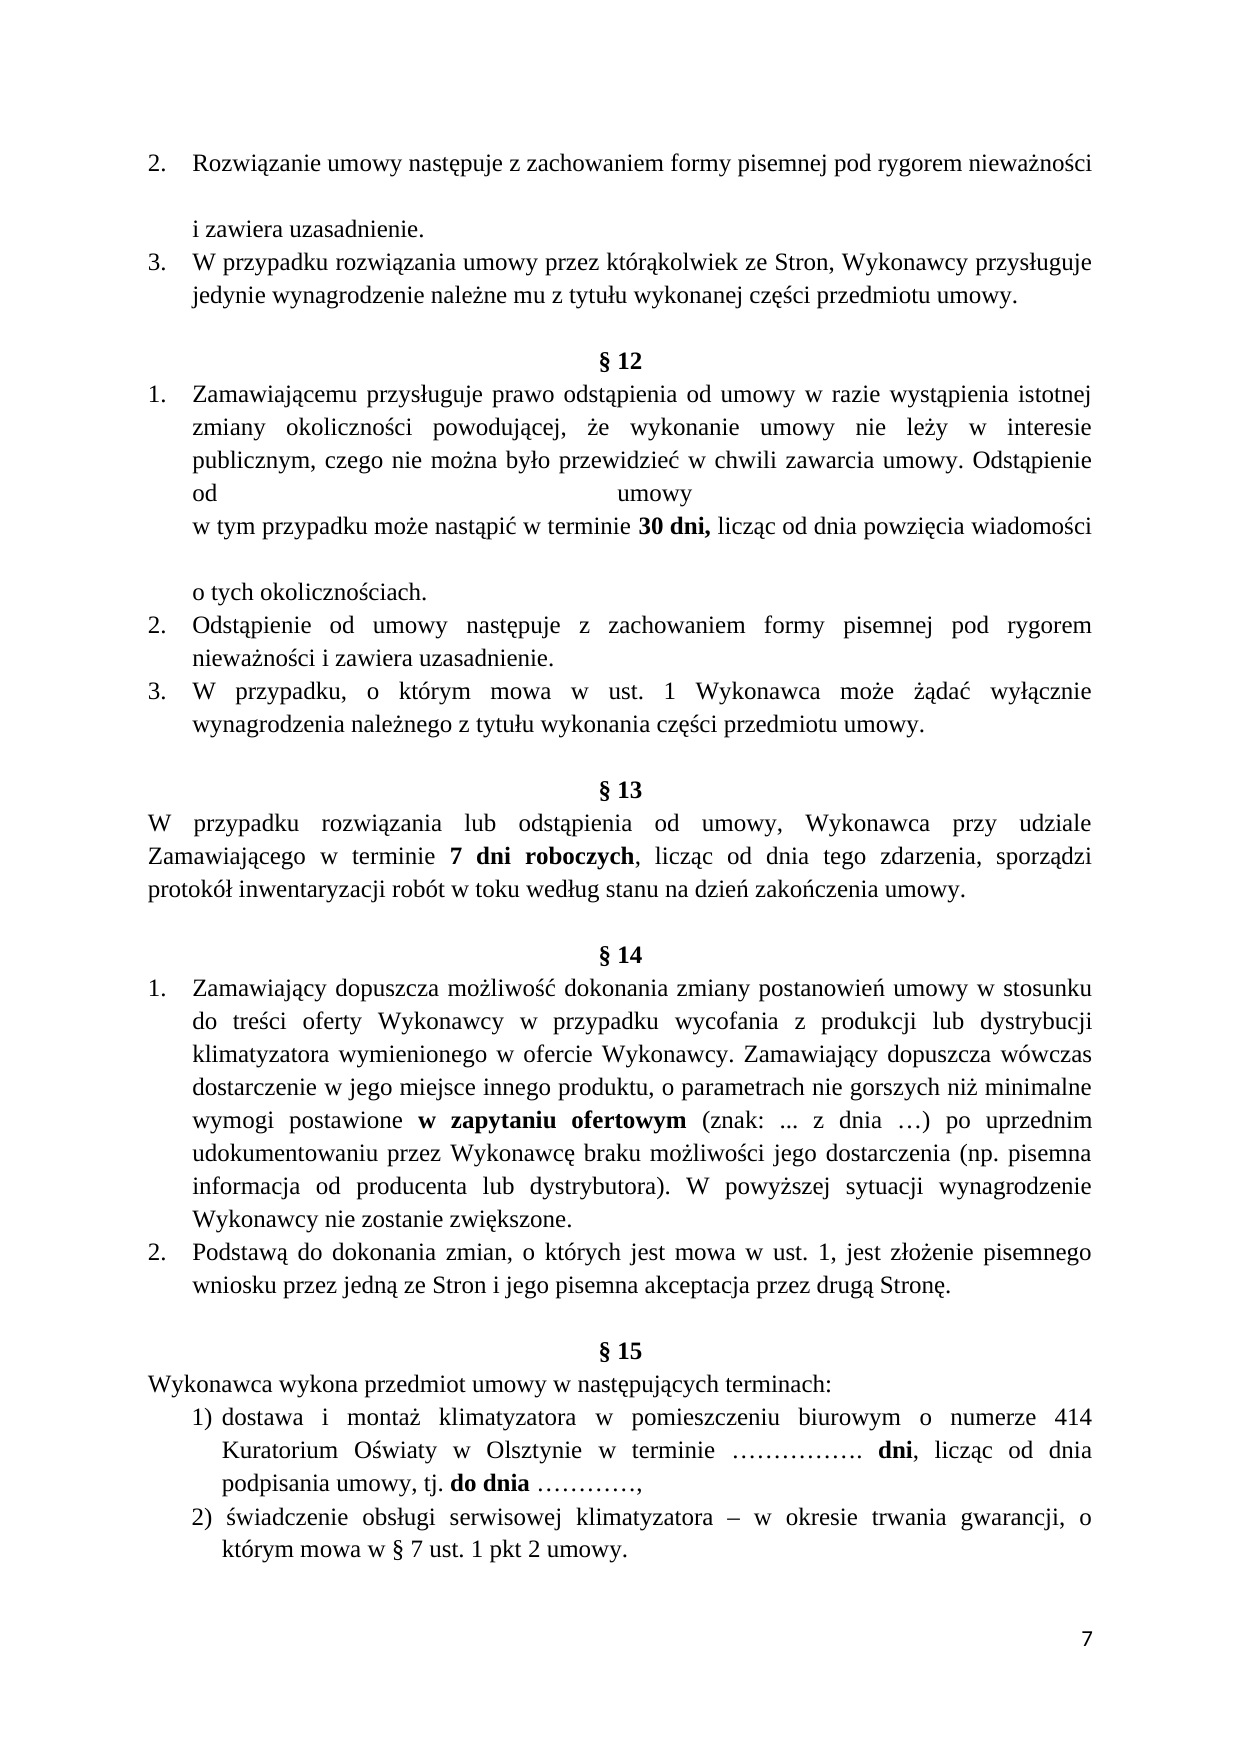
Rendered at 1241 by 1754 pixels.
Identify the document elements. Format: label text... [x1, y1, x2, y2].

text § 14 [148, 940, 1092, 969]
text Wykonawca wykona przedmiot umowy w następujących terminach: [148, 1369, 1092, 1398]
text 2. Podstawą do dokonania zmian, o których jest mowa w ust. 1, jest złożenie pisemnego wniosku przez jedną ze Stron i jego pisemna akceptacja przez drugą Stronę. [148, 1237, 1092, 1299]
text 1. Zamawiającemu przysługuje prawo odstąpienia od umowy w razie wystąpienia istotnej zmiany okoliczności powodującej, że wykonanie umowy nie leży w interesie publicznym, czego nie można było przewidzieć w chwili zawarcia umowy. Odstąpienie od umowy w tym przypadku może nastąpić w terminie 30 dni, licząc od dnia powzięcia wiadomości o tych okolicznościach. [148, 379, 1092, 606]
text 3. W przypadku rozwiązania umowy przez którąkolwiek ze Stron, Wykonawcy przysługuje jedynie wynagrodzenie należne mu z tytułu wykonanej części przedmiotu umowy. [148, 247, 1092, 308]
list Zamawiający dopuszcza możliwość dokonania zmiany postanowień umowy w stosunku do treści oferty Wykonawcy w przypadku wycofania z produkcji lub dystrybucji klimatyzatora wymienionego w ofercie Wykonawcy. Zamawiający dopuszcza wówczas dostarczenie w jego miejsce innego produktu, o parametrach nie gorszych niż minimalne wymogi postawione w zapytaniu ofertowym (znak: ... z dnia …) po uprzednim udokumentowaniu przez Wykonawcę braku możliwości jego dostarczenia (np. pisemna informacja od producenta lub dystrybutora). W powyższej sytuacji wynagrodzenie Wykonawcy nie zostanie zwiększone. [148, 973, 1092, 1233]
text § 12 [148, 346, 1092, 374]
text 1) dostawa i montaż klimatyzatora w pomieszczeniu biurowym o numerze 414 Kuratorium Oświaty w Olsztynie w terminie ……………. dni, licząc od dnia podpisania umowy, tj. do dnia …………, [191, 1402, 1092, 1497]
text § 15 [148, 1336, 1092, 1365]
text 2. Rozwiązanie umowy następuje z zachowaniem formy pisemnej pod rygorem nieważności i zawiera uzasadnienie. [148, 148, 1092, 242]
text 2. Odstąpienie od umowy następuje z zachowaniem formy pisemnej pod rygorem nieważności i zawiera uzasadnienie. [148, 610, 1092, 672]
text 3. W przypadku, o którym mowa w ust. 1 Wykonawca może żądać wyłącznie wynagrodzenia należnego z tytułu wykonania części przedmiotu umowy. [148, 676, 1092, 738]
text 2) świadczenie obsługi serwisowej klimatyzatora – w okresie trwania gwarancji, o którym mowa w § 7 ust. 1 pkt 2 umowy. [191, 1502, 1092, 1563]
text W przypadku rozwiązania lub odstąpienia od umowy, Wykonawca przy udziale Zamawiającego w terminie 7 dni roboczych, licząc od dnia tego zdarzenia, sporządzi protokół inwentaryzacji robót w toku według stanu na dzień zakończenia umowy. [148, 808, 1092, 903]
text § 13 [148, 775, 1092, 804]
